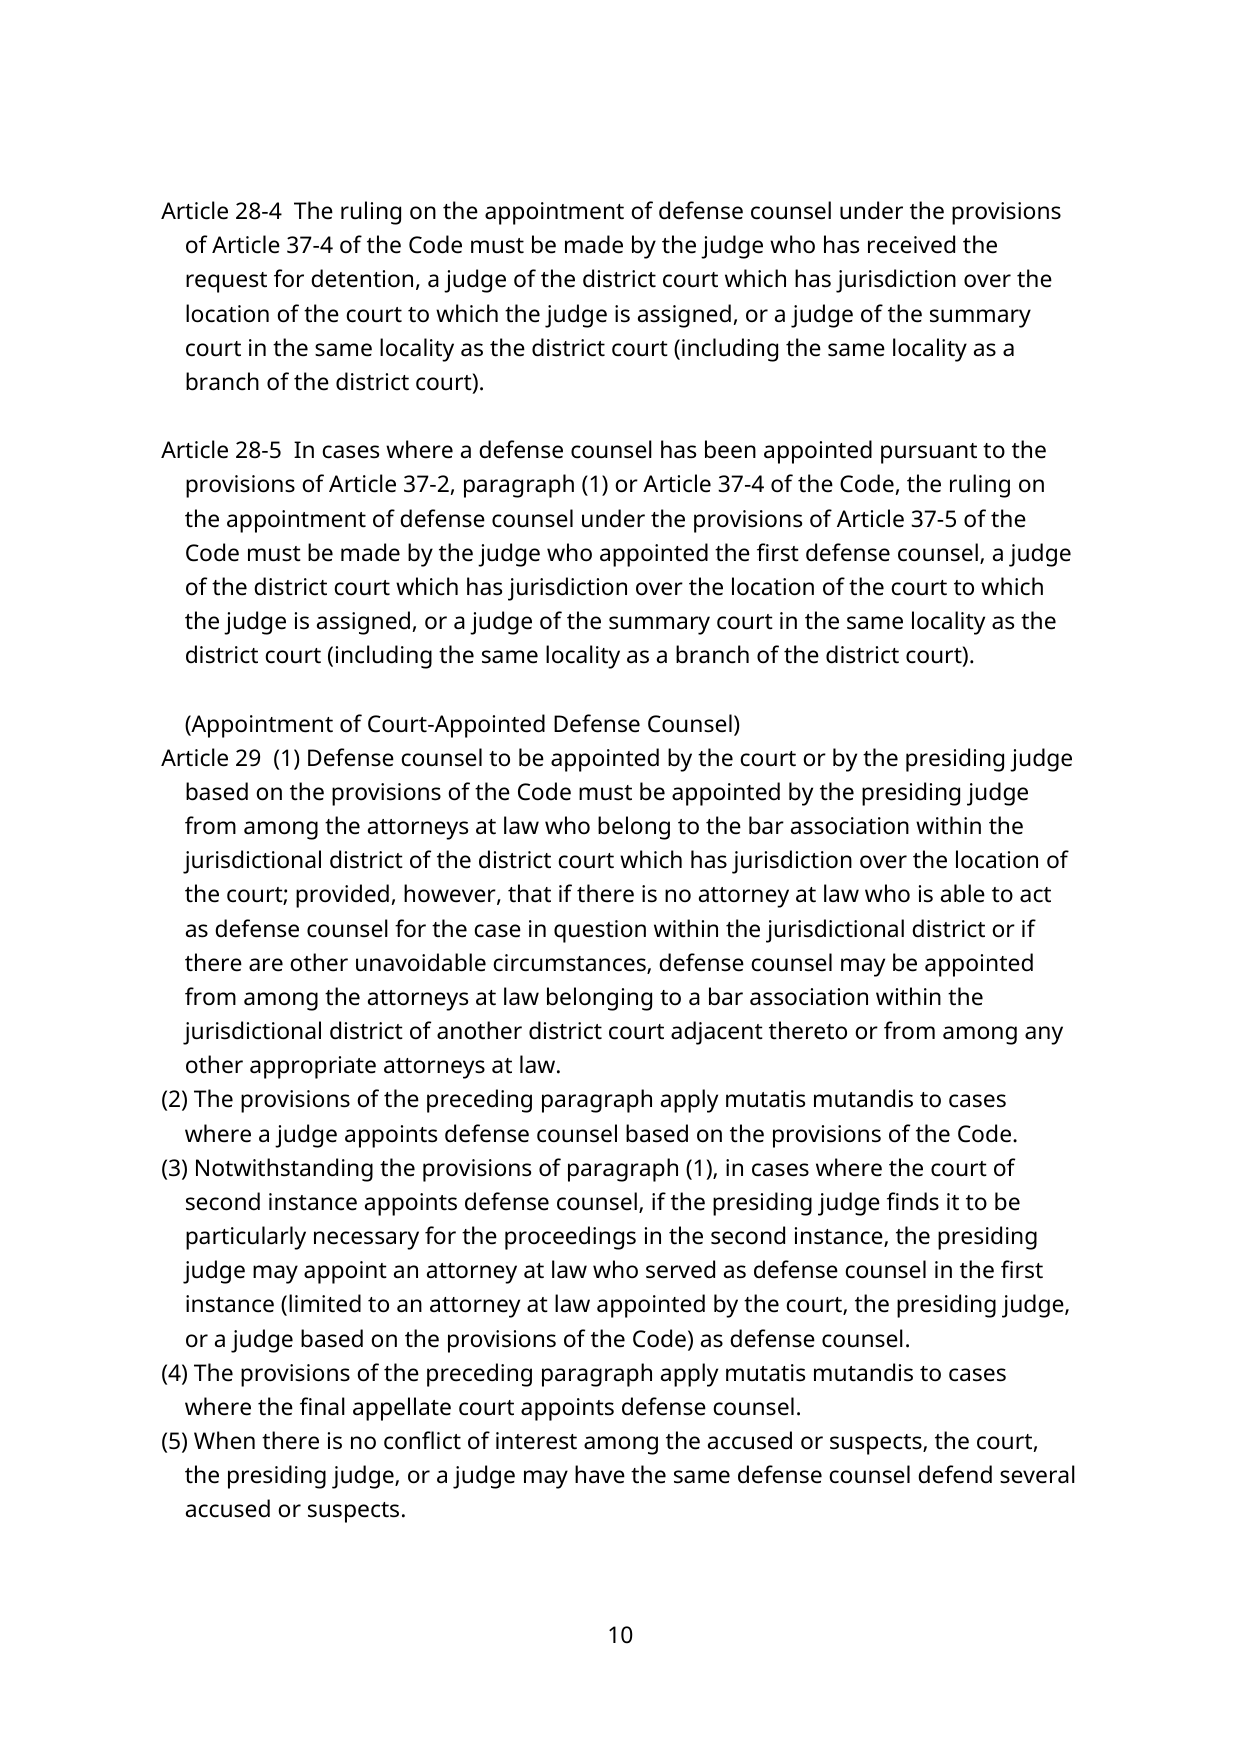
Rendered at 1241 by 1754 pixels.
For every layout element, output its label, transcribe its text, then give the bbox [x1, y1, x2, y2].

text (Appointment of Court-Appointed Defense Counsel) [184, 706, 1079, 740]
text (2) The provisions of the preceding paragraph apply mutatis mutandis to cases where a judge appoints defense counsel based on the provisions of the Code. [161, 1082, 1079, 1150]
text (4) The provisions of the preceding paragraph apply mutatis mutandis to cases where the final appellate court appoints defense counsel. [161, 1355, 1079, 1424]
text Article 28-4 The ruling on the appointment of defense counsel under the provisions of Article 37-4 of the Code must be made by the judge who has received the request for detention, a judge of the district court which has jurisdiction over the location of the court to which the judge is assigned, or a judge of the summary court in the same locality as the district court (including the same locality as a branch of the district court). [161, 194, 1079, 399]
text Article 28-5 In cases where a defense counsel has been appointed pursuant to the provisions of Article 37-2, paragraph (1) or Article 37-4 of the Code, the ruling on the appointment of defense counsel under the provisions of Article 37-5 of the Code must be made by the judge who appointed the first defense counsel, a judge of the district court which has jurisdiction over the location of the court to which the judge is assigned, or a judge of the summary court in the same locality as the district court (including the same locality as a branch of the district court). [161, 433, 1079, 672]
text (5) When there is no conflict of interest among the accused or suspects, the court, the presiding judge, or a judge may have the same defense counsel defend several accused or suspects. [161, 1424, 1079, 1526]
text (3) Notwithstanding the provisions of paragraph (1), in cases where the court of second instance appoints defense counsel, if the presiding judge finds it to be particularly necessary for the proceedings in the second instance, the presiding judge may appoint an attorney at law who served as defense counsel in the first instance (limited to an attorney at law appointed by the court, the presiding judge, or a judge based on the provisions of the Code) as defense counsel. [161, 1150, 1079, 1355]
text Article 29 (1) Defense counsel to be appointed by the court or by the presiding judge based on the provisions of the Code must be appointed by the presiding judge from among the attorneys at law who belong to the bar association within the jurisdictional district of the district court which has jurisdiction over the location of the court; provided, however, that if there is no attorney at law who is able to act as defense counsel for the case in question within the jurisdictional district or if there are other unavoidable circumstances, defense counsel may be appointed from among the attorneys at law belonging to a bar association within the jurisdictional district of another district court adjacent thereto or from among any other appropriate attorneys at law. [161, 740, 1079, 1082]
